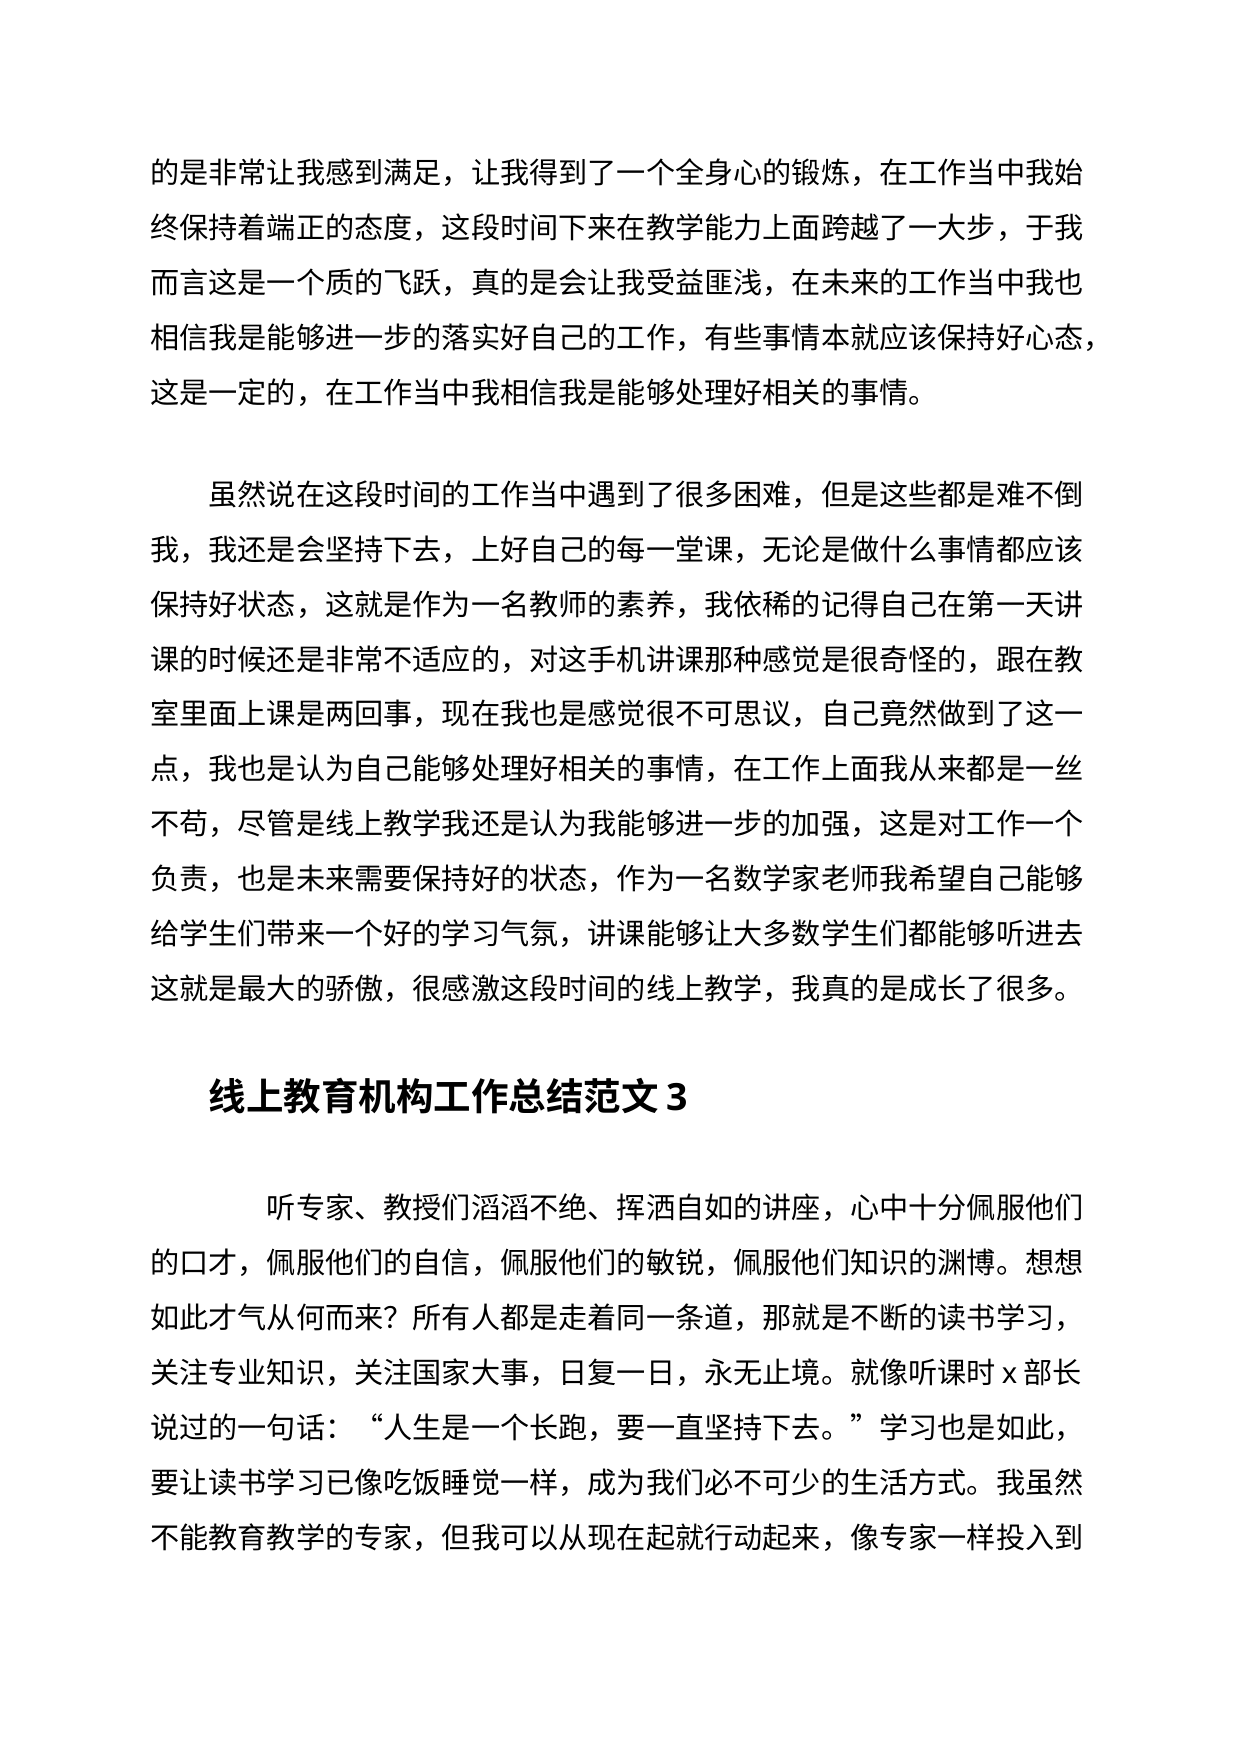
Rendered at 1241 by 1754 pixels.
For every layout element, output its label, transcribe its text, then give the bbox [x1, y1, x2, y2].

text 线上教育机构工作总结范文3 [150, 1067, 1090, 1122]
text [150, 1185, 1090, 1557]
text 虽然说在这段时间的工作当中遇到了很多困难，但是这些都是难不倒我，我还是会坚持下去，上好自己的每一堂课，无论是做什么事情都应该保持好状态，这就是作为一名教师的素养，我依稀的记得自己在第一天讲课的时候还是非常不适应的，对这手机讲课那种感觉是很奇怪的，跟在教室里面上课是两回事，现在我也是感觉很不可思议，自己竟然做到了这一点，我也是认为自己能够处理好相关的事情，在工作上面我从来都是一丝不苟，尽管是线上教学我还是认为我能够进一步的加强，这是对工作一个负责，也是未来需要保持好的状态，作为一名数学家老师我希望自己能够给学生们带来一个好的学习气氛，讲课能够让大多数学生们都能够听进去这就是最大的骄傲，很感激这段时间的线上教学，我真的是成长了很多。 [150, 471, 1090, 1008]
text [150, 150, 1090, 412]
